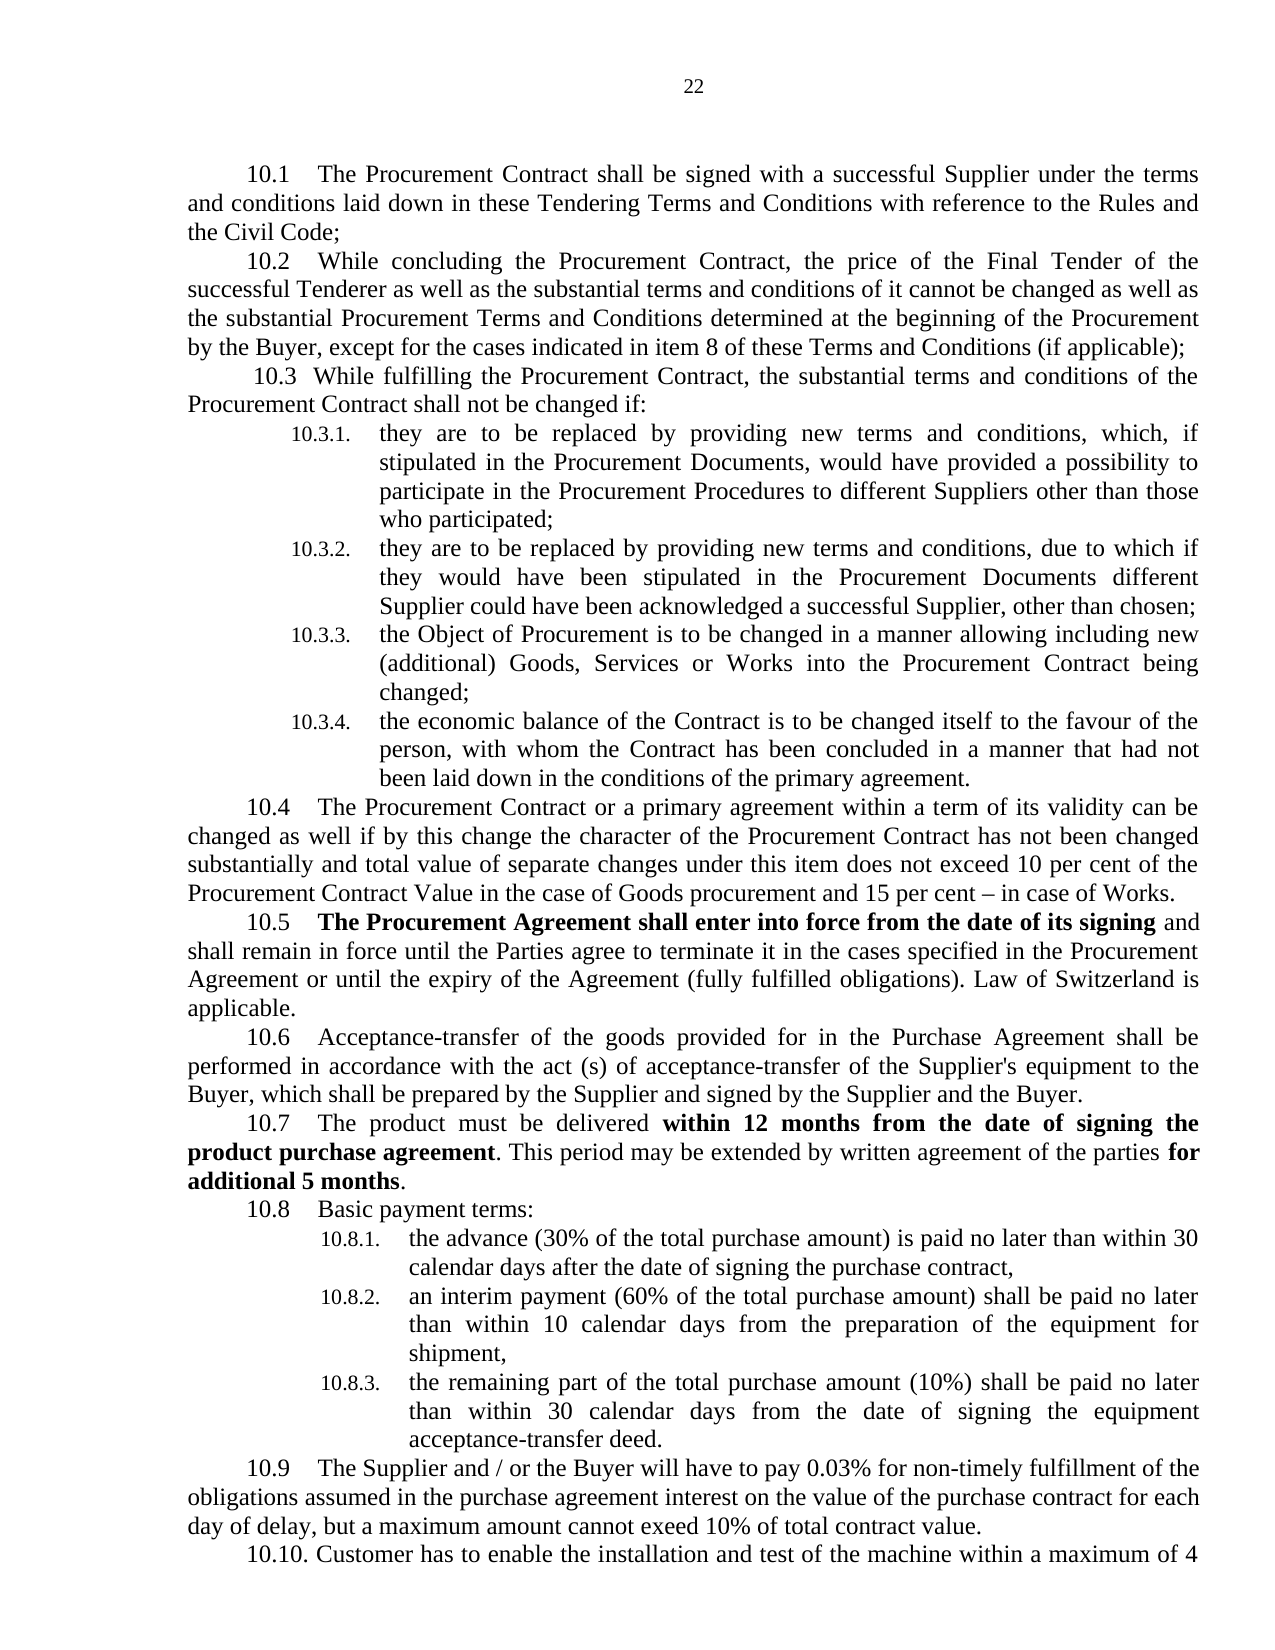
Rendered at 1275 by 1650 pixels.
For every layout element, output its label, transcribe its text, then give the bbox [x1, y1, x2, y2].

list Acceptance-transfer of the goods provided for in the Purchase Agreement shall be performed in accordance with the act (s) of acceptance-transfer of the Supplier's equipment to the Buyer, which shall be prepared by the Supplier and signed by the Supplier and the Buyer. [187, 1022, 1200, 1108]
list While concluding the Procurement Contract, the price of the Final Tender of the successful Tenderer as well as the substantial terms and conditions of it cannot be changed as well as the substantial Procurement Terms and Conditions determined at the beginning of the Procurement by the Buyer, except for the cases indicated in item 8 of these Terms and Conditions (if applicable); [187, 246, 1200, 361]
list an interim payment (60% of the total purchase amount) shall be paid no later than within 10 calendar days from the preparation of the equipment for shipment, [320, 1281, 1200, 1367]
list the Object of Procurement is to be changed in a manner allowing including new (additional) Goods, Services or Works into the Procurement Contract being changed; [291, 619, 1200, 706]
list While fulfilling the Procurement Contract, the substantial terms and conditions of the Procurement Contract shall not be changed if: [187, 361, 1200, 418]
list they are to be replaced by providing new terms and conditions, which, if stipulated in the Procurement Documents, would have provided a possibility to participate in the Procurement Procedures to different Suppliers other than those who participated; [291, 418, 1200, 533]
list The Procurement Contract or a primary agreement within a term of its validity can be changed as well if by this change the character of the Procurement Contract has not been changed substantially and total value of separate changes under this item does not exceed 10 per cent of the Procurement Contract Value in the case of Goods procurement and 15 per cent – in case of Works. [187, 792, 1200, 907]
list Basic payment terms: [187, 1194, 1200, 1223]
list the economic balance of the Contract is to be changed itself to the favour of the person, with whom the Contract has been concluded in a manner that had not been laid down in the conditions of the primary agreement. [291, 706, 1200, 792]
list they are to be replaced by providing new terms and conditions, due to which if they would have been stipulated in the Procurement Documents different Supplier could have been acknowledged a successful Supplier, other than chosen; [291, 533, 1200, 619]
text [187, 1539, 1200, 1568]
list the advance (30% of the total purchase amount) is paid no later than within 30 calendar days after the date of signing the purchase contract, [320, 1223, 1200, 1281]
text 10.9 The Supplier and / or the Buyer will have to pay 0.03% for non-timely fulfillment of the obligations assumed in the purchase agreement interest on the value of the purchase contract for each day of delay, but a maximum amount cannot exeed 10% of total contract value. [187, 1453, 1200, 1539]
list The Procurement Contract shall be signed with a successful Supplier under the terms and conditions laid down in these Tendering Terms and Conditions with reference to the Rules and the Civil Code; [187, 159, 1200, 246]
list The Procurement Agreement shall enter into force from the date of its signing and shall remain in force until the Parties agree to terminate it in the cases specified in the Procurement Agreement or until the expiry of the Agreement (fully fulfilled obligations). Law of Switzerland is applicable. [187, 907, 1200, 1022]
list The product must be delivered within 12 months from the date of signing the product purchase agreement. This period may be extended by written agreement of the parties for additional 5 months. [187, 1108, 1200, 1194]
list the remaining part of the total purchase amount (10%) shall be paid no later than within 30 calendar days from the date of signing the equipment acceptance-transfer deed. [320, 1367, 1200, 1453]
